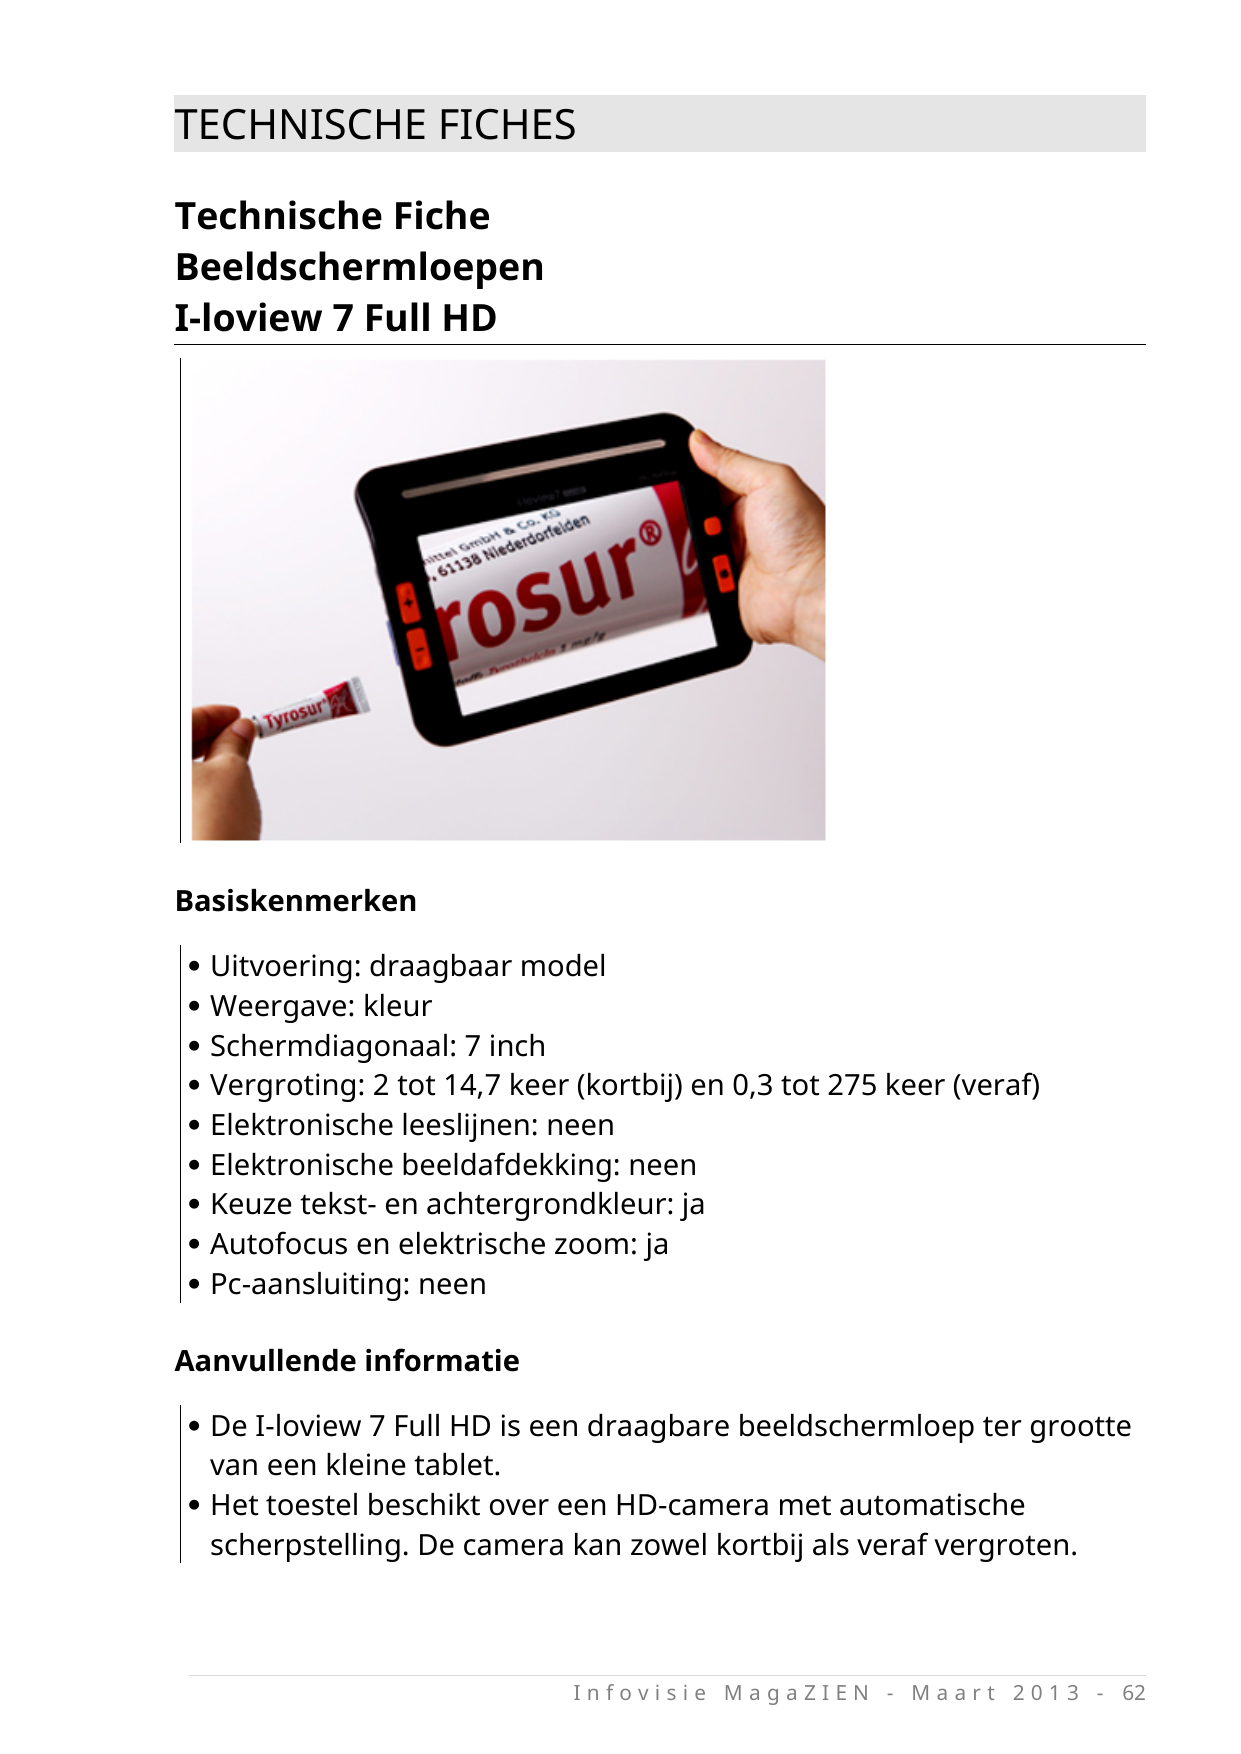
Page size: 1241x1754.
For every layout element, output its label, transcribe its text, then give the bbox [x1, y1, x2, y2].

text Technische Fiche Beeldschermloepen I-loview 7 Full HD [174, 189, 1146, 344]
text Keuze tekst- en achtergrondkleur: ja [189, 1183, 1146, 1223]
text Uitvoering: draagbaar model [181, 945, 1146, 985]
text Vergroting: 2 tot 14,7 keer (kortbij) en 0,3 tot 275 keer (veraf) [189, 1064, 1146, 1104]
text Weergave: kleur [189, 985, 1146, 1025]
text De I-loview 7 Full HD is een draagbare beeldschermloep ter grootte van een kleine tablet. [181, 1405, 1146, 1484]
text Het toestel beschikt over een HD-camera met automatische scherpstelling. De camera kan zowel kortbij als veraf vergroten. [189, 1484, 1146, 1563]
text Pc-aansluiting: neen [189, 1263, 1146, 1303]
text Autofocus en elektrische zoom: ja [189, 1223, 1146, 1263]
picture [189, 357, 829, 844]
text TECHNISCHE FICHES [174, 95, 1146, 152]
text Aanvullende informatie [174, 1340, 1146, 1380]
text Basiskenmerken [174, 881, 1146, 920]
text Schermdiagonaal: 7 inch [189, 1025, 1146, 1064]
text Elektronische beeldafdekking: neen [189, 1144, 1146, 1183]
text Elektronische leeslijnen: neen [189, 1104, 1146, 1144]
